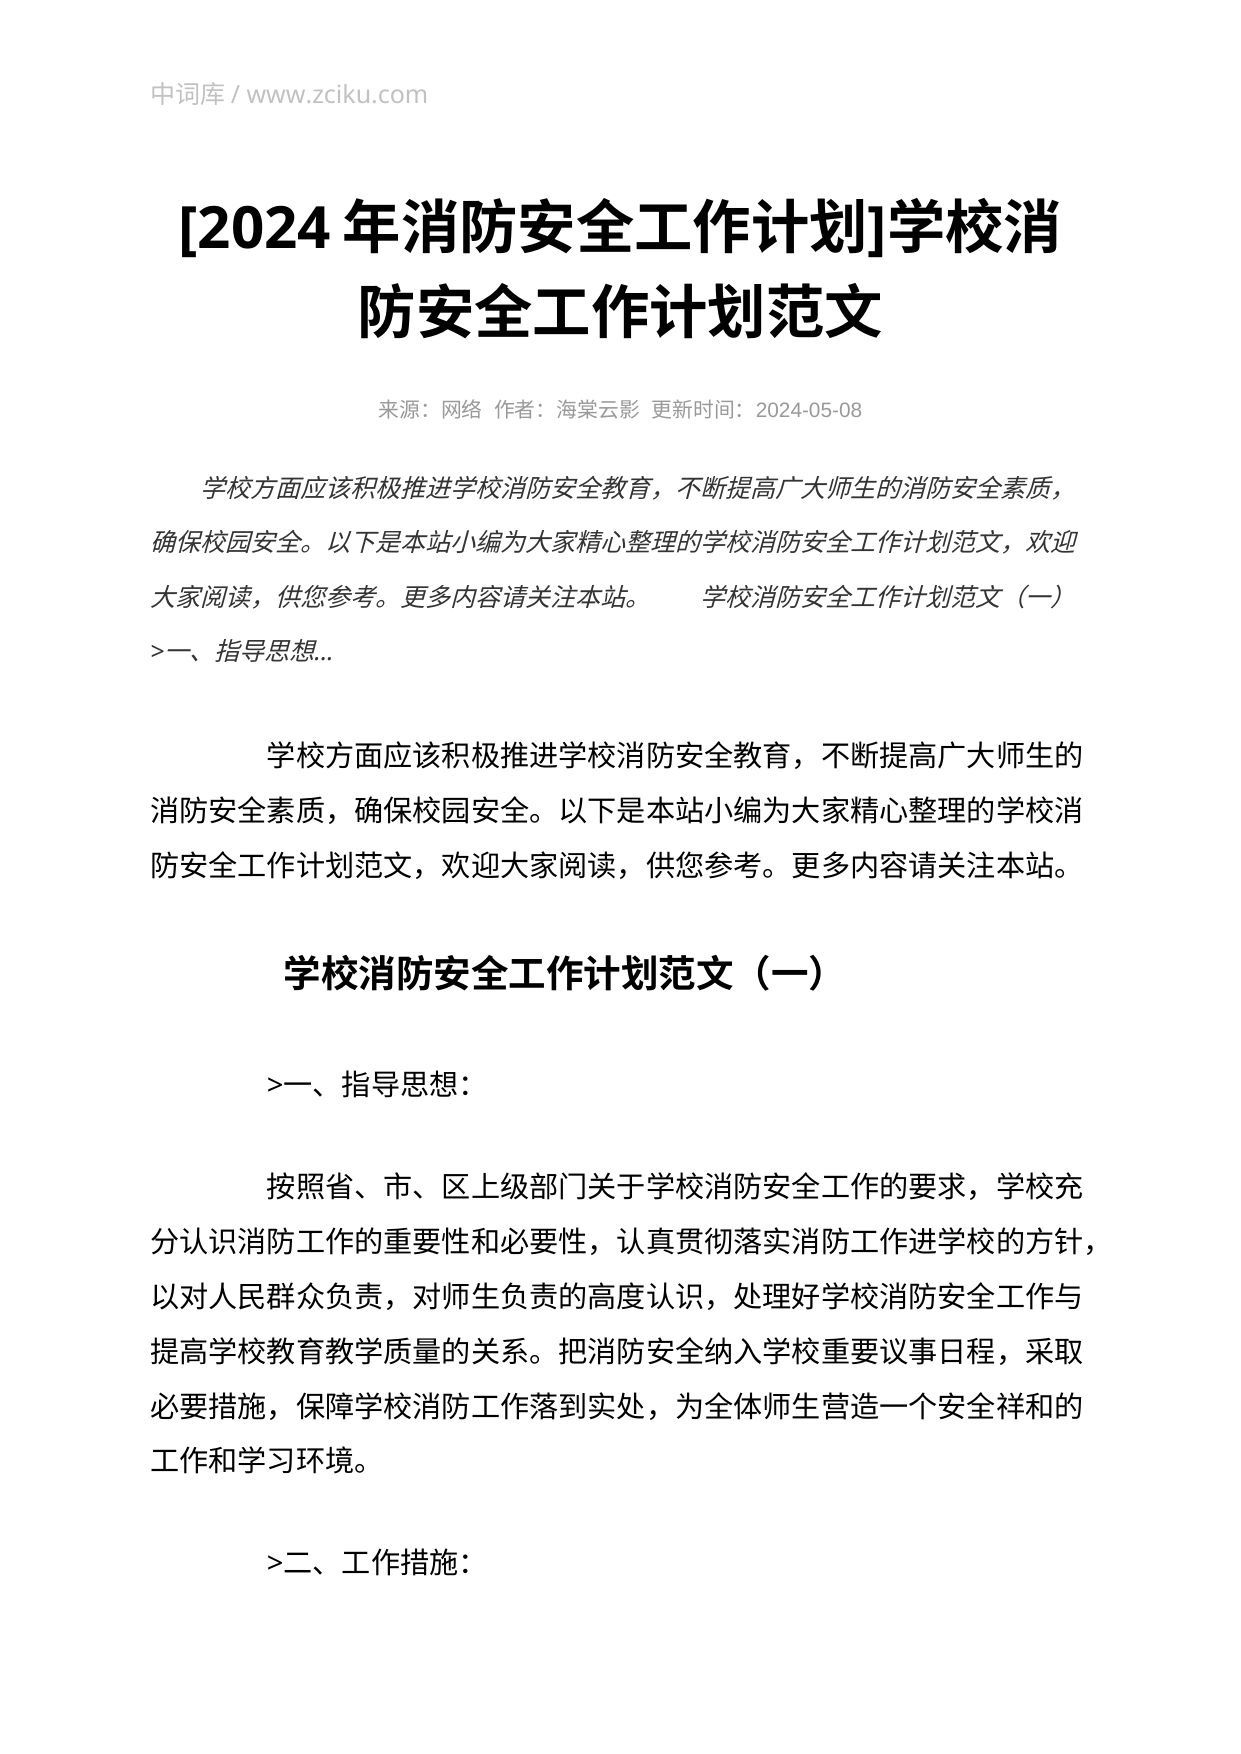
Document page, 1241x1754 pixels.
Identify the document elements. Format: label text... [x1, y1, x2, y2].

subtitle [2024年消防安全工作计划]学校消防安全工作计划范文 [150, 181, 1090, 351]
text 学校方面应该积极推进学校消防安全教育，不断提高广大师生的消防安全素质，确保校园安全。以下是本站小编为大家精心整理的学校消防安全工作计划范文，欢迎大家阅读，供您参考。更多内容请关注本站。 [150, 733, 1090, 885]
text 学校方面应该积极推进学校消防安全教育，不断提高广大师生的消防安全素质，确保校园安全。以下是本站小编为大家精心整理的学校消防安全工作计划范文，欢迎大家阅读，供您参考。更多内容请关注本站。 学校消防安全工作计划范文（一） >一、指导思想... [150, 468, 1090, 668]
text 来源：网络 作者：海棠云影 更新时间：2024-05-08 [150, 397, 1090, 421]
text 学校消防安全工作计划范文（一） [150, 944, 1090, 998]
text >一、指导思想： [150, 1062, 1090, 1104]
text >二、工作措施： [150, 1540, 1090, 1582]
text 按照省、市、区上级部门关于学校消防安全工作的要求，学校充分认识消防工作的重要性和必要性，认真贯彻落实消防工作进学校的方针，以对人民群众负责，对师生负责的高度认识，处理好学校消防安全工作与提高学校教育教学质量的关系。把消防安全纳入学校重要议事日程，采取必要措施，保障学校消防工作落到实处，为全体师生营造一个安全祥和的工作和学习环境。 [150, 1163, 1090, 1480]
